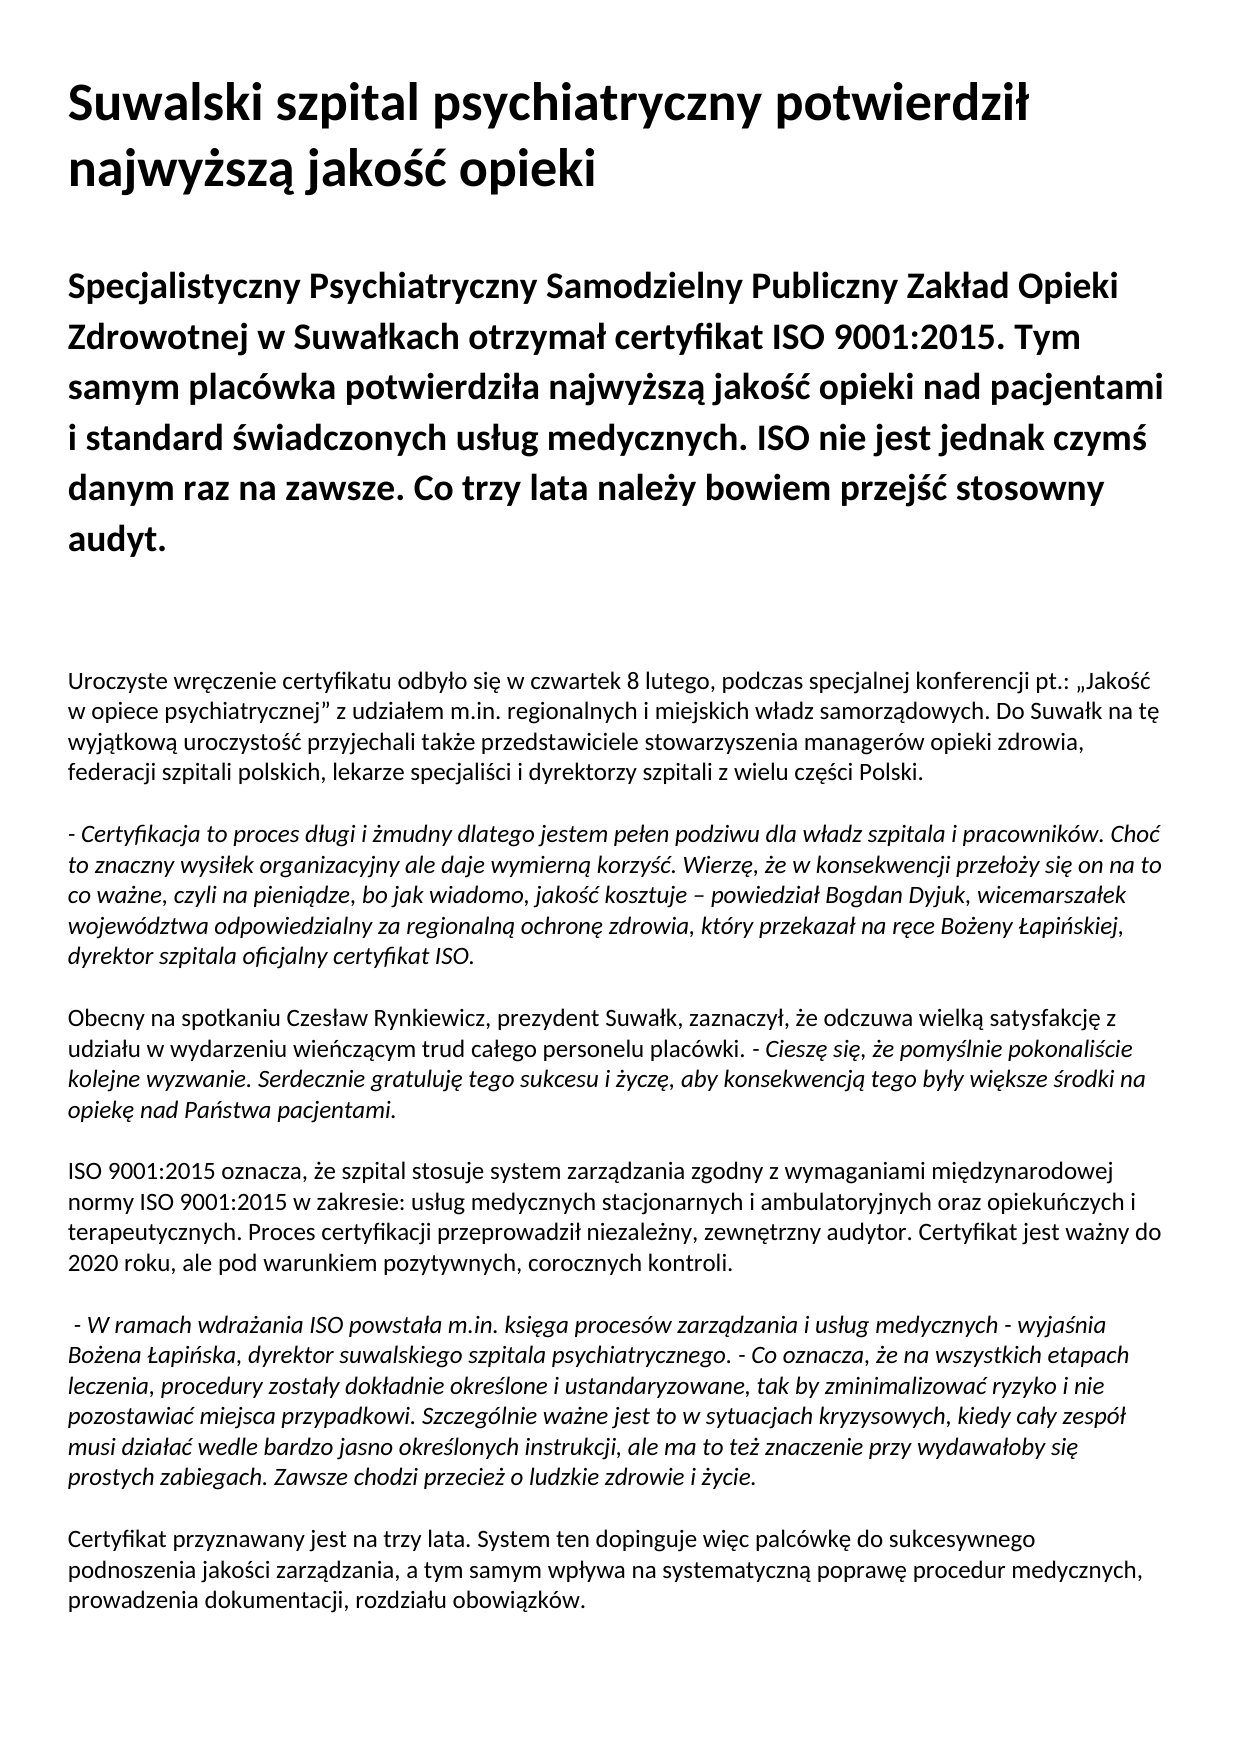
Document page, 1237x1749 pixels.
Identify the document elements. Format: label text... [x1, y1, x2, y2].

text ISO 9001:2015 oznacza, że szpital stosuje system zarządzania zgodny z wymaganiami międzynarodowej normy ISO 9001:2015 w zakresie: usług medycznych stacjonarnych i ambulatoryjnych oraz opiekuńczych i terapeutycznych. Proces certyfikacji przeprowadził niezależny, zewnętrzny audytor. Certyfikat jest ważny do 2020 roku, ale pod warunkiem pozytywnych, corocznych kontroli. [68, 1156, 1169, 1278]
text Obecny na spotkaniu Czesław Rynkiewicz, prezydent Suwałk, zaznaczył, że odczuwa wielką satysfakcję z udziału w wydarzeniu wieńczącym trud całego personelu placówki. - Cieszę się, że pomyślnie pokonaliście kolejne wyzwanie. Serdecznie gratuluję tego sukcesu i życzę, aby konsekwencją tego były większe środki na opiekę nad Państwa pacjentami. [68, 1002, 1169, 1124]
text - W ramach wdrażania ISO powstała m.in. księga procesów zarządzania i usług medycznych - wyjaśnia Bożena Łapińska, dyrektor suwalskiego szpitala psychiatrycznego. - Co oznacza, że na wszystkich etapach leczenia, procedury zostały dokładnie określone i ustandaryzowane, tak by zminimalizować ryzyko i nie pozostawiać miejsca przypadkowi. Szczególnie ważne jest to w sytuacjach kryzysowych, kiedy cały zespół musi działać wedle bardzo jasno określonych instrukcji, ale ma to też znaczenie przy wydawałoby się prostych zabiegach. Zawsze chodzi przecież o ludzkie zdrowie i życie. [68, 1309, 1169, 1492]
text Suwalski szpital psychiatryczny potwierdził najwyższą jakość opieki [68, 68, 1169, 200]
text Specjalistyczny Psychiatryczny Samodzielny Publiczny Zakład Opieki Zdrowotnej w Suwałkach otrzymał certyfikat ISO 9001:2015. Tym samym placówka potwierdziła najwyższą jakość opieki nad pacjentami i standard świadczonych usług medycznych. ISO nie jest jednak czymś danym raz na zawsze. Co trzy lata należy bowiem przejść stosowny audyt. [68, 262, 1169, 560]
text - Certyfikacja to proces długi i żmudny dlatego jestem pełen podziwu dla władz szpitala i pracowników. Choć to znaczny wysiłek organizacyjny ale daje wymierną korzyść. Wierzę, że w konsekwencji przełoży się on na to co ważne, czyli na pieniądze, bo jak wiadomo, jakość kosztuje – powiedział Bogdan Dyjuk, wicemarszałek województwa odpowiedzialny za regionalną ochronę zdrowia, który przekazał na ręce Bożeny Łapińskiej, dyrektor szpitala oficjalny certyfikat ISO. [68, 818, 1169, 971]
text Uroczyste wręczenie certyfikatu odbyło się w czwartek 8 lutego, podczas specjalnej konferencji pt.: „Jakość w opiece psychiatrycznej” z udziałem m.in. regionalnych i miejskich władz samorządowych. Do Suwałk na tę wyjątkową uroczystość przyjechali także przedstawiciele stowarzyszenia managerów opieki zdrowia, federacji szpitali polskich, lekarze specjaliści i dyrektorzy szpitali z wielu części Polski. [68, 665, 1169, 787]
text Certyfikat przyznawany jest na trzy lata. System ten dopinguje więc palcówkę do sukcesywnego podnoszenia jakości zarządzania, a tym samym wpływa na systematyczną poprawę procedur medycznych, prowadzenia dokumentacji, rozdziału obowiązków. [68, 1523, 1169, 1615]
